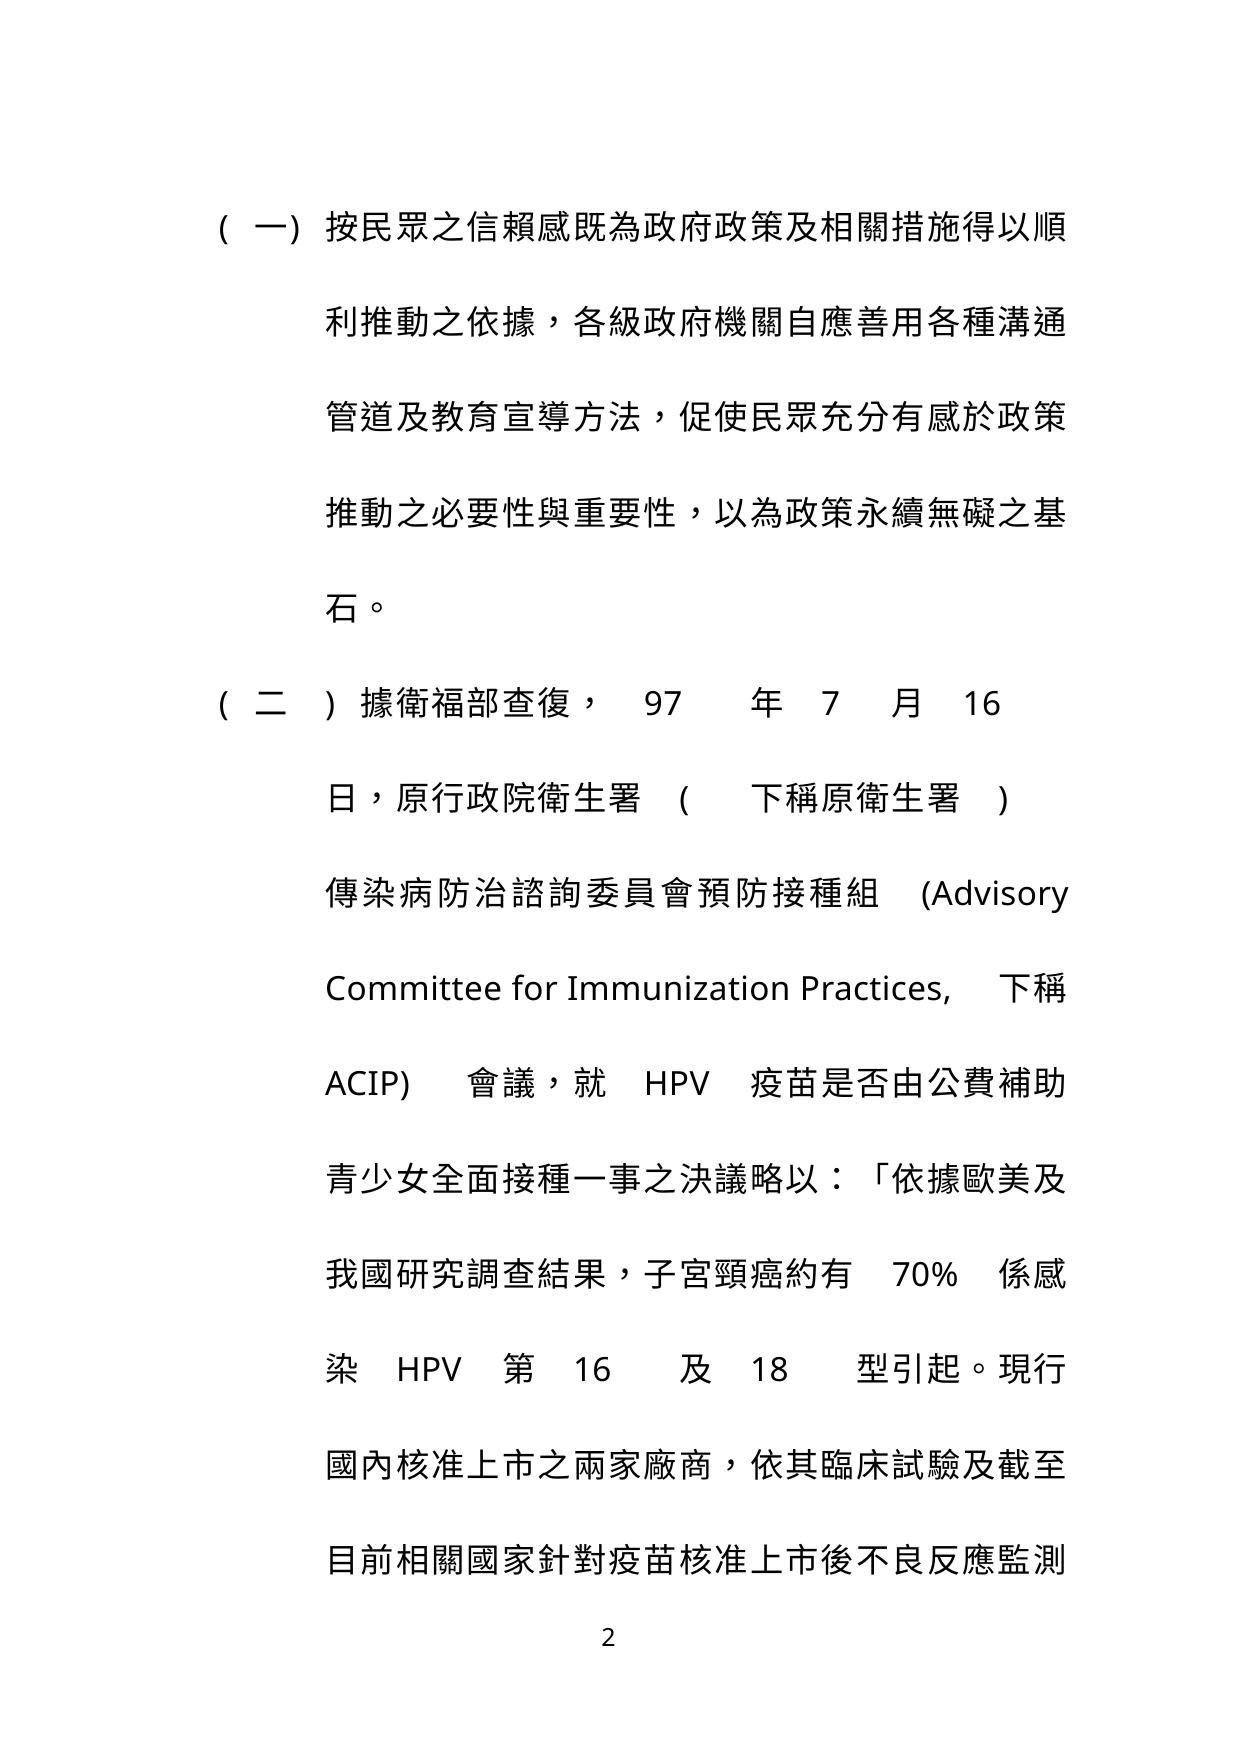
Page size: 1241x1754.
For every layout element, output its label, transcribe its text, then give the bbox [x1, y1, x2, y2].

subtitle 按民眾之信賴感既為政府政策及相關措施得以順利推動之依據，各級政府機關自應善用各種溝通管道及教育宣導方法，促使民眾充分有感於政策推動之必要性與重要性，以為政策永續無礙之基石。 [219, 177, 1069, 653]
